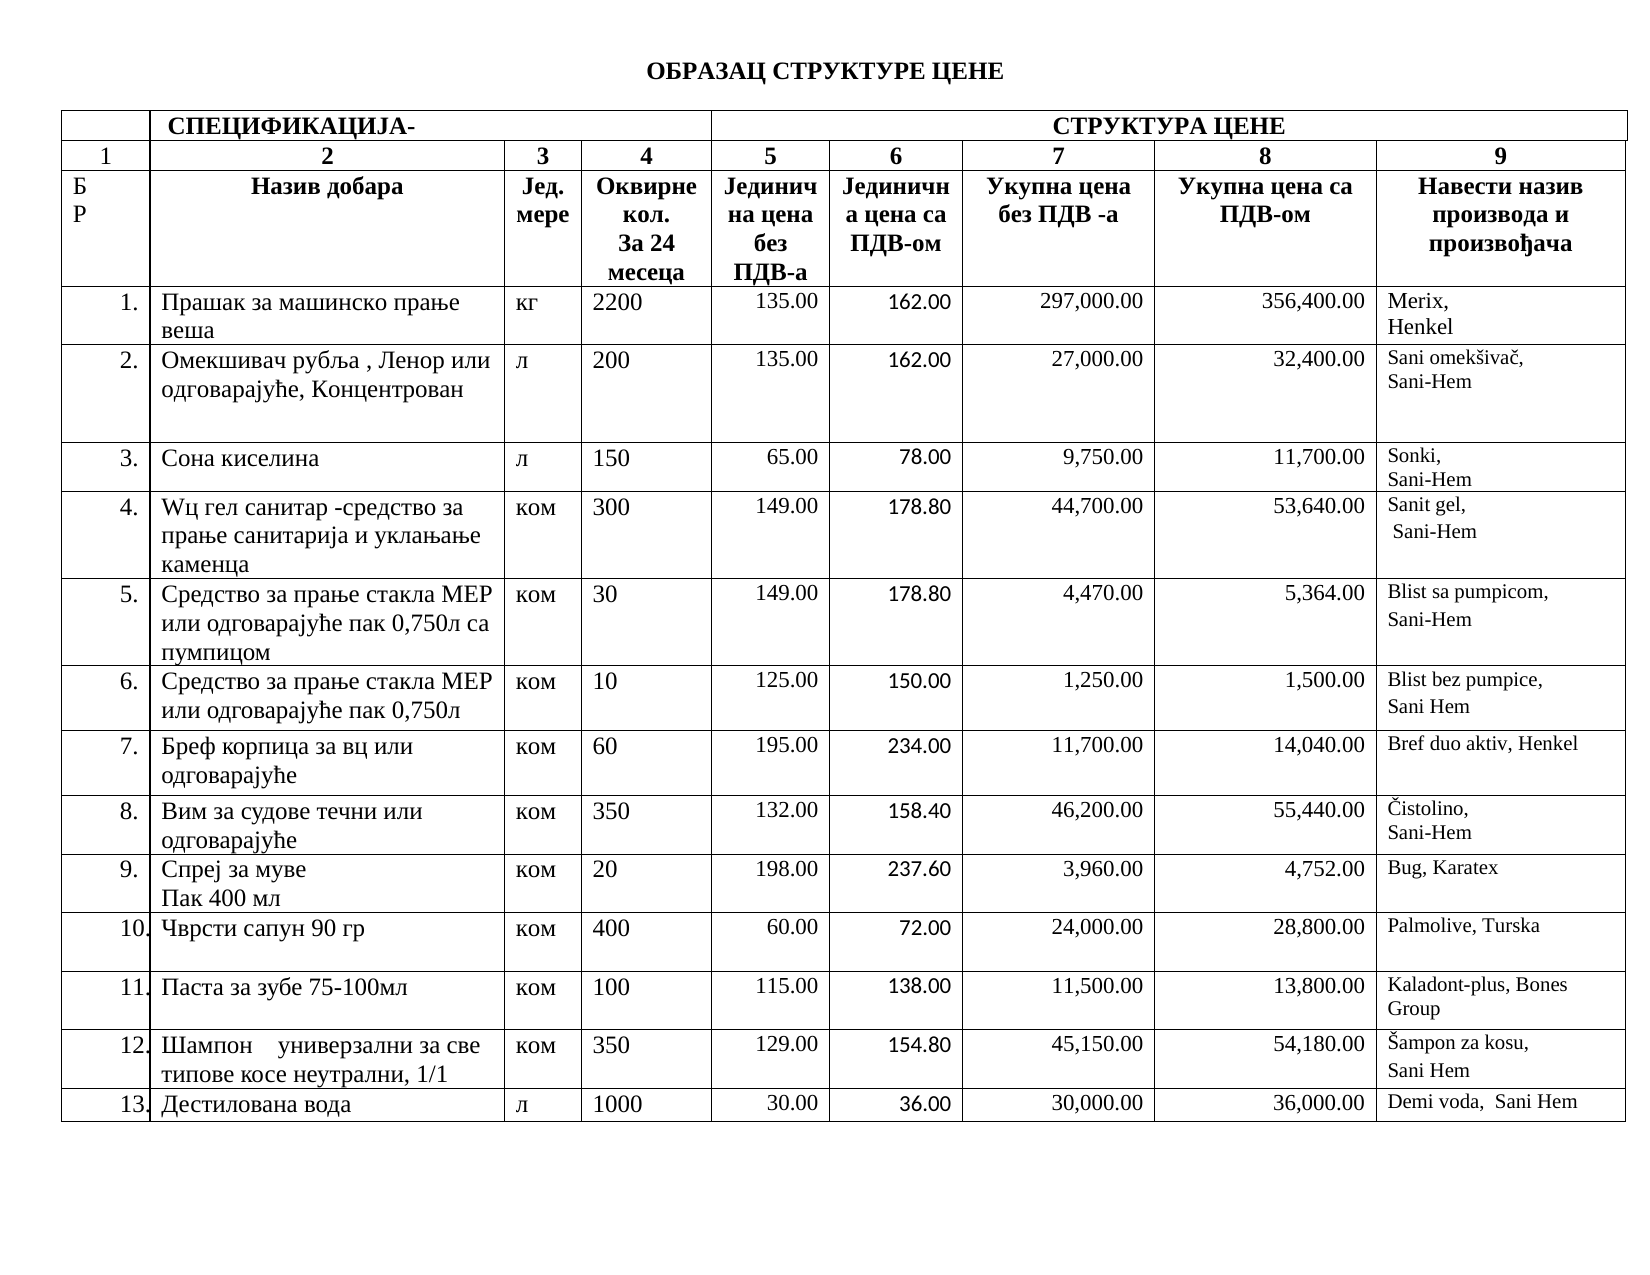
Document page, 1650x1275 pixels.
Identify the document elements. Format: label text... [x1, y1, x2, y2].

table_cell 150.00 [830, 666, 962, 730]
table_cell 297,000.00 [963, 287, 1154, 344]
table_cell БР [62, 171, 149, 286]
table_cell Sonki, Sani-Hem [1377, 443, 1625, 491]
table_cell 400 [582, 913, 711, 971]
table_cell 138.00 [830, 972, 962, 1029]
table_cell 237.60 [830, 855, 962, 912]
table_cell 178.80 [830, 492, 962, 578]
text ОБРАЗАЦ СТРУКТУРЕ ЦЕНЕ [150, 56, 1500, 85]
table_cell 60.00 [712, 913, 829, 971]
table_cell ком [505, 579, 581, 665]
table_cell 158.40 [830, 796, 962, 853]
table_cell 2 [151, 141, 504, 170]
table_cell 5 [712, 141, 829, 170]
table_cell 30,000.00 [963, 1089, 1154, 1121]
table_cell 149.00 [712, 579, 829, 665]
table_cell 4,752.00 [1155, 855, 1376, 912]
table_cell 356,400.00 [1155, 287, 1376, 344]
table_cell 200 [582, 345, 711, 442]
table_cell 3 [505, 141, 581, 170]
table_cell ком [505, 666, 581, 730]
table_cell [62, 972, 149, 1029]
table_cell Прашак за машинско прање веша [151, 287, 504, 344]
table_cell Јединична цена са ПДВ-ом [830, 171, 962, 286]
table_cell 125.00 [712, 666, 829, 730]
table_cell 11,500.00 [963, 972, 1154, 1029]
table_cell 55,440.00 [1155, 796, 1376, 853]
table_cell ком [505, 972, 581, 1029]
table_cell 154.80 [830, 1030, 962, 1088]
table_cell [62, 913, 149, 971]
table_cell Palmolive, Turska [1377, 913, 1625, 971]
table_cell [62, 579, 149, 665]
table_cell 8 [1155, 141, 1376, 170]
table_cell 30.00 [712, 1089, 829, 1121]
table_cell 46,200.00 [963, 796, 1154, 853]
table_cell ком [505, 492, 581, 578]
table_cell Bref duo aktiv, Henkel [1377, 731, 1625, 795]
table_cell [62, 287, 149, 344]
table_cell [62, 492, 149, 578]
table_cell 149.00 [712, 492, 829, 578]
table_cell 4,470.00 [963, 579, 1154, 665]
table_cell 32,400.00 [1155, 345, 1376, 442]
table_cell 1 [62, 141, 149, 170]
table_cell Спреј за муве Пак 400 мл [151, 855, 504, 912]
table_cell 44,700.00 [963, 492, 1154, 578]
table_cell Средство за прање стакла МЕР или одговарајуће пак 0,750л са пумпицом [151, 579, 504, 665]
table_cell Дестилована вода [151, 1089, 504, 1121]
table_cell ком [505, 855, 581, 912]
table_cell 9 [1377, 141, 1625, 170]
table_cell 195.00 [712, 731, 829, 795]
table_header [62, 111, 149, 140]
table_cell 28,800.00 [1155, 913, 1376, 971]
table_cell [62, 666, 149, 730]
table_cell 9,750.00 [963, 443, 1154, 491]
table_cell Јед. мере [505, 171, 581, 286]
table_cell 53,640.00 [1155, 492, 1376, 578]
table_cell 24,000.00 [963, 913, 1154, 971]
table_cell 36,000.00 [1155, 1089, 1376, 1121]
table_cell 45,150.00 [963, 1030, 1154, 1088]
table_cell 11,700.00 [1155, 443, 1376, 491]
table_cell Бреф корпица за вц или одговарајуће [151, 731, 504, 795]
table_cell Sani omekšivač, Sani-Hem [1377, 345, 1625, 442]
table_cell 300 [582, 492, 711, 578]
table_cell 135.00 [712, 345, 829, 442]
table_cell [62, 345, 149, 442]
table_cell 11,700.00 [963, 731, 1154, 795]
table_cell Назив добара [151, 171, 504, 286]
table_cell 3,960.00 [963, 855, 1154, 912]
table_cell Навести назив производа и произвођача [1377, 171, 1625, 286]
table_cell 1,500.00 [1155, 666, 1376, 730]
table_cell Merix, Henkel [1377, 287, 1625, 344]
table_cell 5,364.00 [1155, 579, 1376, 665]
table_cell 150 [582, 443, 711, 491]
table_cell 30 [582, 579, 711, 665]
table_cell 234.00 [830, 731, 962, 795]
table_cell 1000 [582, 1089, 711, 1121]
table_cell л [505, 1089, 581, 1121]
table_cell 13,800.00 [1155, 972, 1376, 1029]
table_cell 198.00 [712, 855, 829, 912]
table_cell Čistolino, Sani-Hem [1377, 796, 1625, 853]
table_cell ком [505, 913, 581, 971]
table_cell 135.00 [712, 287, 829, 344]
table_cell Вим за судове течни или одговарајуће [151, 796, 504, 853]
table_cell 20 [582, 855, 711, 912]
table_cell 14,040.00 [1155, 731, 1376, 795]
table_cell [62, 855, 149, 912]
table_cell 65.00 [712, 443, 829, 491]
table_cell 115.00 [712, 972, 829, 1029]
table_cell Оквирне кол. За 24 месеца [582, 171, 711, 286]
table_cell Шампон универзални за све типове косе неутрални, 1/1 [151, 1030, 504, 1088]
table_cell ком [505, 731, 581, 795]
table_cell [62, 1030, 149, 1088]
table_cell л [505, 443, 581, 491]
table_cell кг [505, 287, 581, 344]
table_cell Bug, Karatex [1377, 855, 1625, 912]
table_cell Укупна цена са ПДВ-ом [1155, 171, 1376, 286]
table_cell [62, 731, 149, 795]
table_cell 162.00 [830, 287, 962, 344]
table_cell Demi voda, Sani Hem [1377, 1089, 1625, 1121]
table_cell 178.80 [830, 579, 962, 665]
table_cell Укупна цена без ПДВ -а [963, 171, 1154, 286]
table_cell Sanit gel, Sani-Hem [1377, 492, 1625, 578]
table_cell Чврсти сапун 90 гр [151, 913, 504, 971]
table_cell 100 [582, 972, 711, 1029]
table_cell Blist sa pumpicom, Sani-Hem [1377, 579, 1625, 665]
table_cell 350 [582, 796, 711, 853]
table_cell [62, 443, 149, 491]
table_cell Blist bez pumpice, Sani Hem [1377, 666, 1625, 730]
table_cell 4 [582, 141, 711, 170]
table_cell Јединична цена без ПДВ-а [712, 171, 829, 286]
table_cell 7 [963, 141, 1154, 170]
table_header СПЕЦИФИКАЦИЈА- [151, 111, 711, 140]
table_cell 6 [830, 141, 962, 170]
table_cell Омекшивач рубља , Ленор или одговарајуће, Концентрован [151, 345, 504, 442]
table_cell 162.00 [830, 345, 962, 442]
table_cell ком [505, 1030, 581, 1088]
table_header СТРУКТУРА ЦЕНЕ [712, 111, 1627, 140]
table_cell 2200 [582, 287, 711, 344]
table_cell 132.00 [712, 796, 829, 853]
table_cell [62, 1089, 149, 1121]
table_cell Wц гел санитар -средство за прање санитарија и уклањање каменца [151, 492, 504, 578]
table_cell ком [505, 796, 581, 853]
table_cell Средство за прање стакла МЕР или одговарајуће пак 0,750л [151, 666, 504, 730]
table_cell 1,250.00 [963, 666, 1154, 730]
table_cell 350 [582, 1030, 711, 1088]
table_cell 54,180.00 [1155, 1030, 1376, 1088]
table_cell Kaladont-plus, Bones Group [1377, 972, 1625, 1029]
table_cell 27,000.00 [963, 345, 1154, 442]
table_cell Сона киселина [151, 443, 504, 491]
table_cell л [505, 345, 581, 442]
table_cell 10 [582, 666, 711, 730]
table_cell 72.00 [830, 913, 962, 971]
table_cell 36.00 [830, 1089, 962, 1121]
table_cell Šampon za kosu, Sani Hem [1377, 1030, 1625, 1088]
table_cell [62, 796, 149, 853]
table_cell Паста за зубе 75-100мл [151, 972, 504, 1029]
table_cell 129.00 [712, 1030, 829, 1088]
table_cell 60 [582, 731, 711, 795]
table_cell 78.00 [830, 443, 962, 491]
